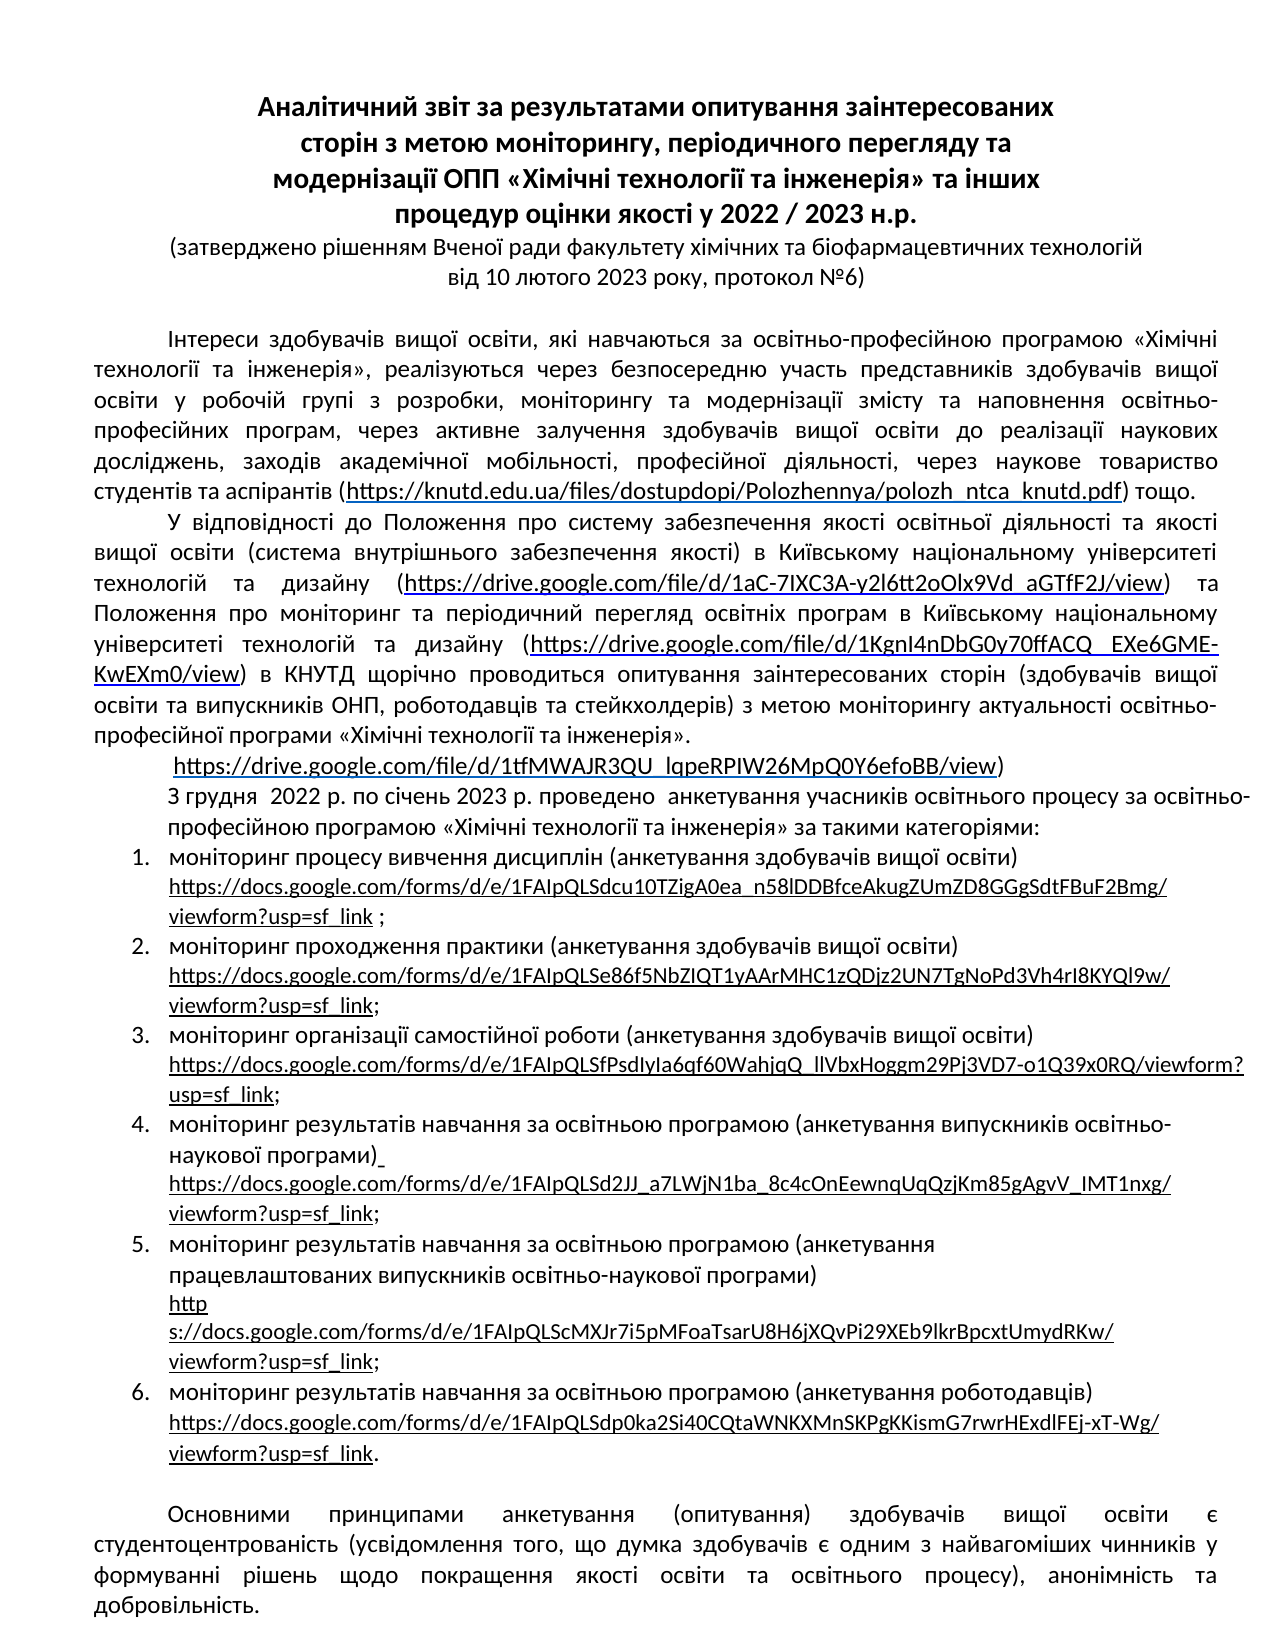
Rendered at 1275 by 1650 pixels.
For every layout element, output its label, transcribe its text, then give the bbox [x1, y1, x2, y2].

subtitle Аналітичний звіт за результатами опитування заінтересованих сторін з метою моніторингу, періодичного перегляду та модернізації ОПП «Хімічні технології та інженерія» та інших процедур оцінки якості у 2022 / 2023 н.р. [249, 88, 1063, 231]
list https://docs.google.com/forms/d/e/1FAIpQLSe86f5NbZIQT1yAArMHC1zQDjz2UN7TgNoPd3Vh4rI8KYQl9w/viewform?usp=sf_link; [169, 961, 1252, 1019]
list моніторинг організації самостійної роботи (анкетування здобувачів вищої освіти) [131, 1019, 1252, 1050]
text https://drive.google.com/file/d/1tfMWAJR3QU_lqpeRPIW26MpQ0Y6efoBB/view) [94, 750, 1219, 781]
list моніторинг результатів навчання за освітньою програмою (анкетування випускників освітньо- наукової програми) https://docs.google.com/forms/d/e/1FAIpQLSd2JJ_a7LWjN1ba_8c4cOnEewnqUqQzjKm85gAgvV_IMT1nxg/viewform?usp=sf_link; [131, 1108, 1219, 1228]
list моніторинг процесу вивчення дисциплін (анкетування здобувачів вищої освіти) [131, 841, 1252, 872]
list моніторинг результатів навчання за освітньою програмою (анкетування працевлаштованих випускників освітньо-наукової програми) https://docs.google.com/forms/d/e/1FAIpQLScMXJr7i5pMFoaTsarU8H6jXQvPi29XEb9lkrBpcxtUmydRKw/viewform?usp=sf_link; [131, 1228, 1145, 1376]
list моніторинг проходження практики (анкетування здобувачів вищої освіти) [131, 930, 1252, 961]
list моніторинг результатів навчання за освітньою програмою (анкетування роботодавців) https://docs.google.com/forms/d/e/1FAIpQLSdp0ka2Si40CQtaWNKXMnSKPgKKismG7rwrHExdlFEj-xT-Wg/viewform?usp=sf_link. [131, 1376, 1252, 1467]
text (затверджено рішенням Вченої ради факультету хімічних та біофармацевтичних технологій від 10 лютого 2023 року, протокол №6) [169, 231, 1144, 292]
text Інтереси здобувачів вищої освіти, які навчаються за освітньо-професійною програмою «Хімічні технології та інженерія», реалізуються через безпосередню участь представників здобувачів вищої освіти у робочій групі з розробки, моніторингу та модернізації змісту та наповнення освітньо-професійних програм, через активне залучення здобувачів вищої освіти до реалізації наукових досліджень, заходів академічної мобільності, професійної діяльності, через наукове товариство студентів та аспірантів (https://knutd.edu.ua/files/dostupdopi/Polozhennya/polozh_ntca_knutd.pdf) тощо. [94, 323, 1219, 506]
list https://docs.google.com/forms/d/e/1FAIpQLSfPsdIyIa6qf60WahjqQ_llVbxHoggm29Pj3VD7-o1Q39x0RQ/viewform?usp=sf_link; [169, 1050, 1252, 1108]
list https://docs.google.com/forms/d/e/1FAIpQLSdcu10TZigA0ea_n58lDDBfceAkugZUmZD8GGgSdtFBuF2Bmg/viewform?usp=sf_link ; [169, 872, 1252, 930]
text Основними принципами анкетування (опитування) здобувачів вищої освіти є студентоцентрованість (усвідомлення того, що думка здобувачів є одним з найвагоміших чинників у формуванні рішень щодо покращення якості освіти та освітнього процесу), анонімність та добровільність. [94, 1498, 1219, 1620]
text З грудня 2022 р. по січень 2023 р. проведено анкетування учасників освітнього процесу за освітньо-професійною програмою «Хімічні технології та інженерія» за такими категоріями: [167, 781, 1252, 841]
text У відповідності до Положення про систему забезпечення якості освітньої діяльності та якості вищої освіти (система внутрішнього забезпечення якості) в Київському національному університеті технологій та дизайну (https://drive.google.com/file/d/1aC-7IXC3A-y2l6tt2oOlx9Vd_aGTfF2J/view) та Положення про моніторинг та періодичний перегляд освітніх програм в Київському національному університеті технологій та дизайну (https://drive.google.com/file/d/1KgnI4nDbG0y70ffACQ EXe6GME- KwEXm0/view) в КНУТД щорічно проводиться опитування заінтересованих сторін (здобувачів вищої освіти та випускників ОНП, роботодавців та стейкхолдерів) з метою моніторингу актуальності освітньо-професійної програми «Хімічні технології та інженерія». [94, 506, 1219, 750]
